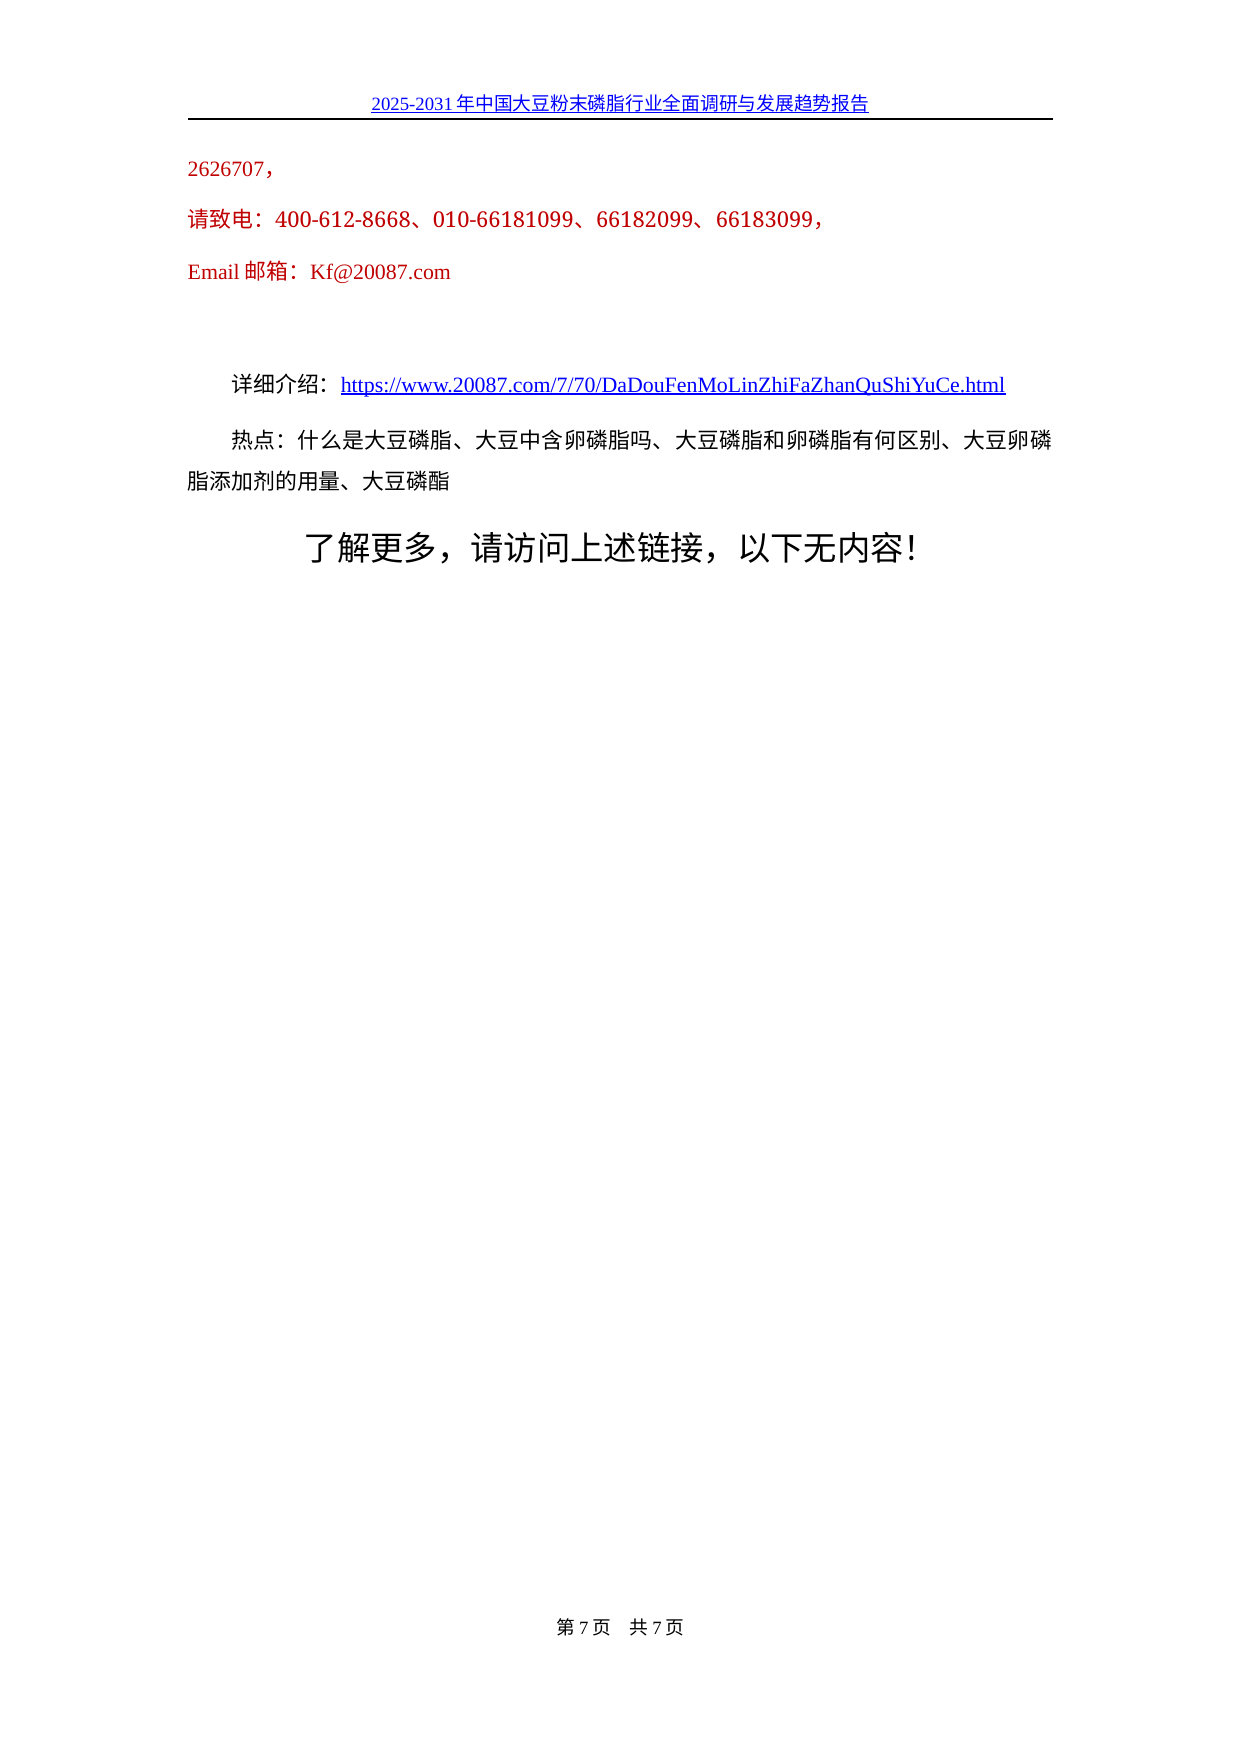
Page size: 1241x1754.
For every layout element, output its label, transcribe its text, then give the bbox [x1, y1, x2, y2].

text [187, 150, 1053, 183]
text 详细介绍：https://www.20087.com/7/70/DaDouFenMoLinZhiFaZhanQuShiYuCe.html [187, 366, 1053, 399]
text 请致电：400-612-8668、010-66181099、66182099、66183099， [187, 202, 1053, 234]
text Email邮箱：Kf@20087.com [187, 253, 1053, 286]
title 了解更多，请访问上述链接，以下无内容！ [187, 514, 1053, 579]
text 热点：什么是大豆磷脂、大豆中含卵磷脂吗、大豆磷脂和卵磷脂有何区别、大豆卵磷脂添加剂的用量、大豆磷酯 [187, 423, 1053, 496]
